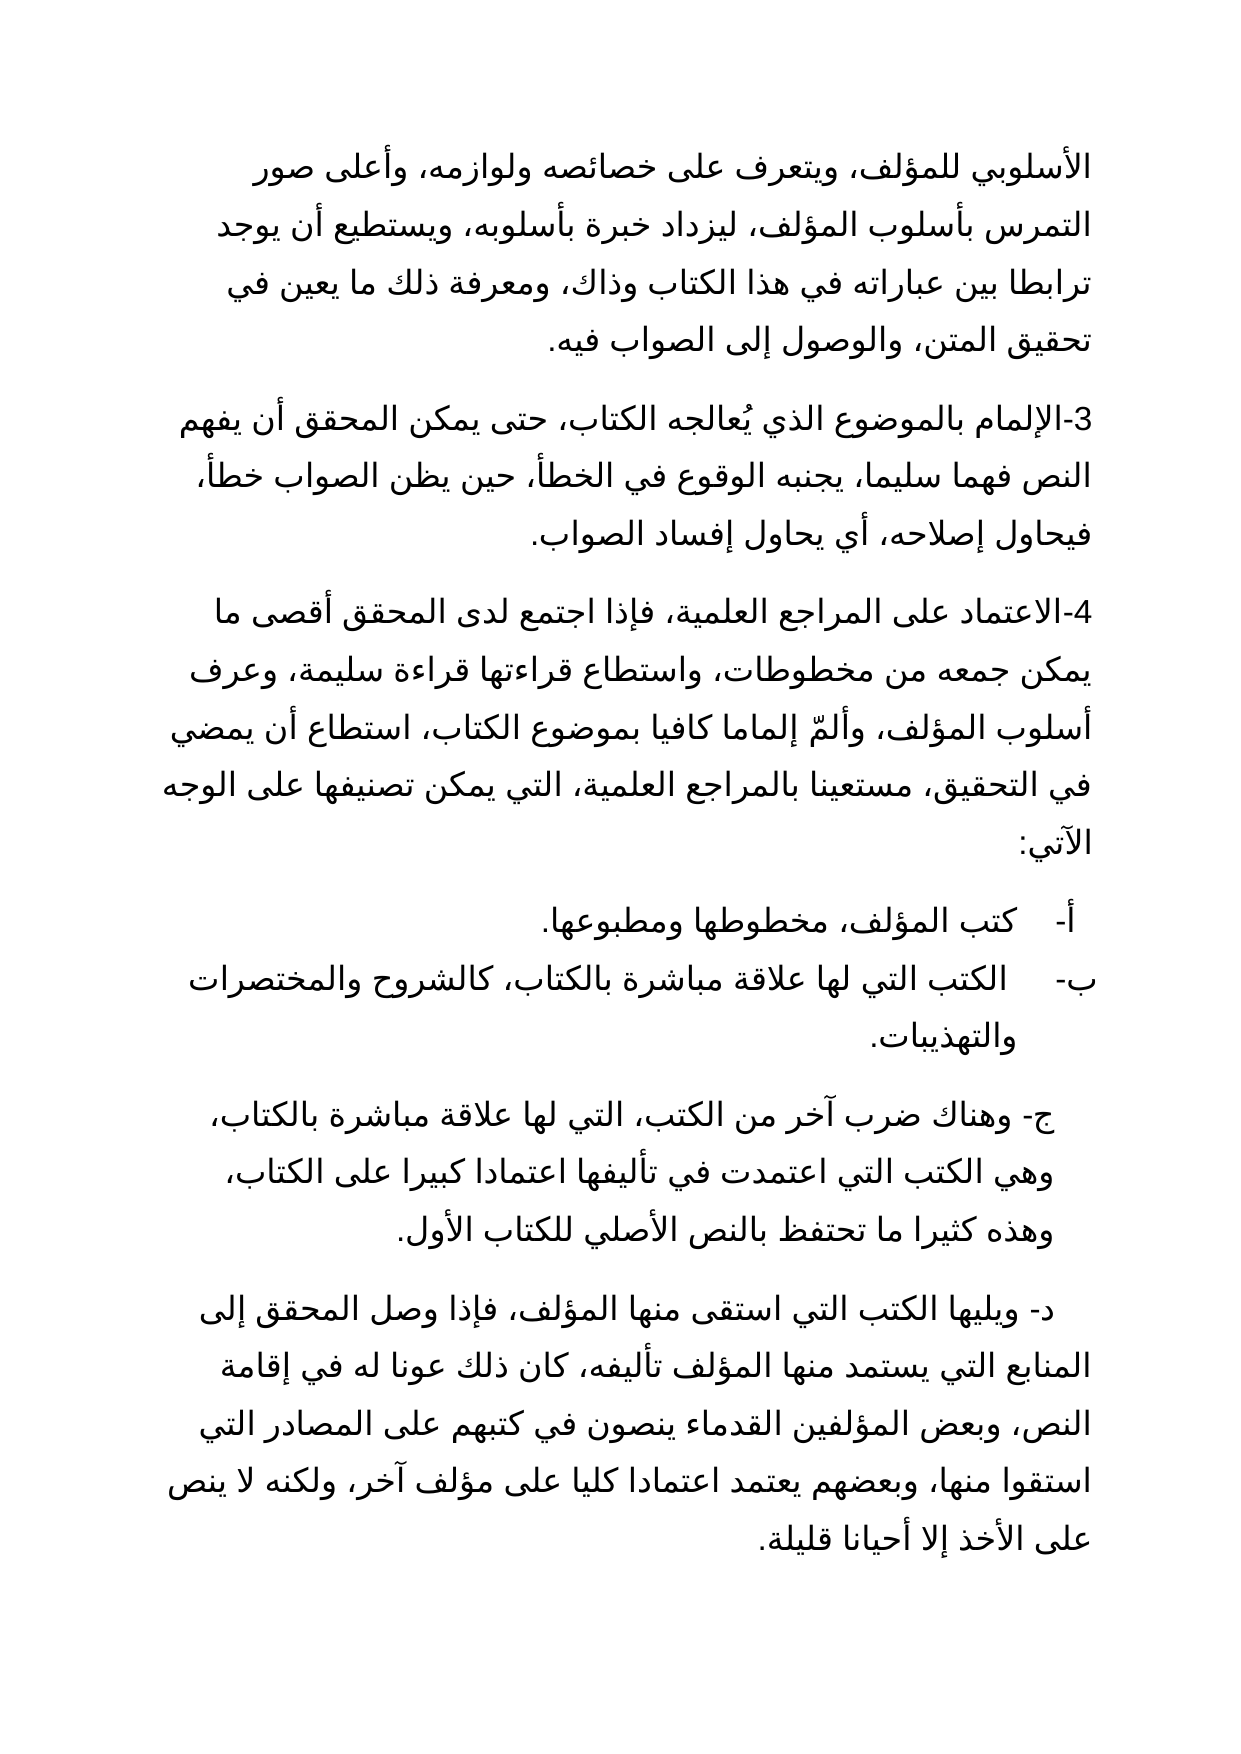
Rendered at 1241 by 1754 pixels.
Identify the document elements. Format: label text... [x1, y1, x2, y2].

list كتب المؤلف، مخطوطها ومطبوعها. [148, 901, 1055, 940]
list الكتب التي لها علاقة مباشرة بالكتاب، كالشروح والمختصرات والتهذيبات. [148, 959, 1055, 1055]
text 4-الاعتماد على المراجع العلمية، فإذا اجتمع لدى المحقق أقصى ما يمكن جمعه من مخطوطات، واستطاع قراءتها قراءة سليمة، وعرف أسلوب المؤلف، وألمّ إلماما كافيا بموضوع الكتاب، استطاع أن يمضي في التحقيق، مستعينا بالمراجع العلمية، التي يمكن تصنيفها على الوجه الآتي: [148, 592, 1093, 861]
text د- ويليها الكتب التي استقى منها المؤلف، فإذا وصل المحقق إلى المنابع التي يستمد منها المؤلف تأليفه، كان ذلك عونا له في إقامة النص، وبعض المؤلفين القدماء ينصون في كتبهم على المصادر التي استقوا منها، وبعضهم يعتمد اعتمادا كليا على مؤلف آخر، ولكنه لا ينص على الأخذ إلا أحيانا قليلة. [148, 1289, 1093, 1557]
text ج- وهناك ضرب آخر من الكتب، التي لها علاقة مباشرة بالكتاب، وهي الكتب التي اعتمدت في تأليفها اعتمادا كبيرا على الكتاب، وهذه كثيرا ما تحتفظ بالنص الأصلي للكتاب الأول. [148, 1095, 1055, 1249]
text 3-الإلمام بالموضوع الذي يُعالجه الكتاب، حتى يمكن المحقق أن يفهم النص فهما سليما، يجنبه الوقوع في الخطأ، حين يظن الصواب خطأ، فيحاول إصلاحه، أي يحاول إفساد الصواب. [148, 399, 1093, 552]
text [148, 148, 1093, 359]
